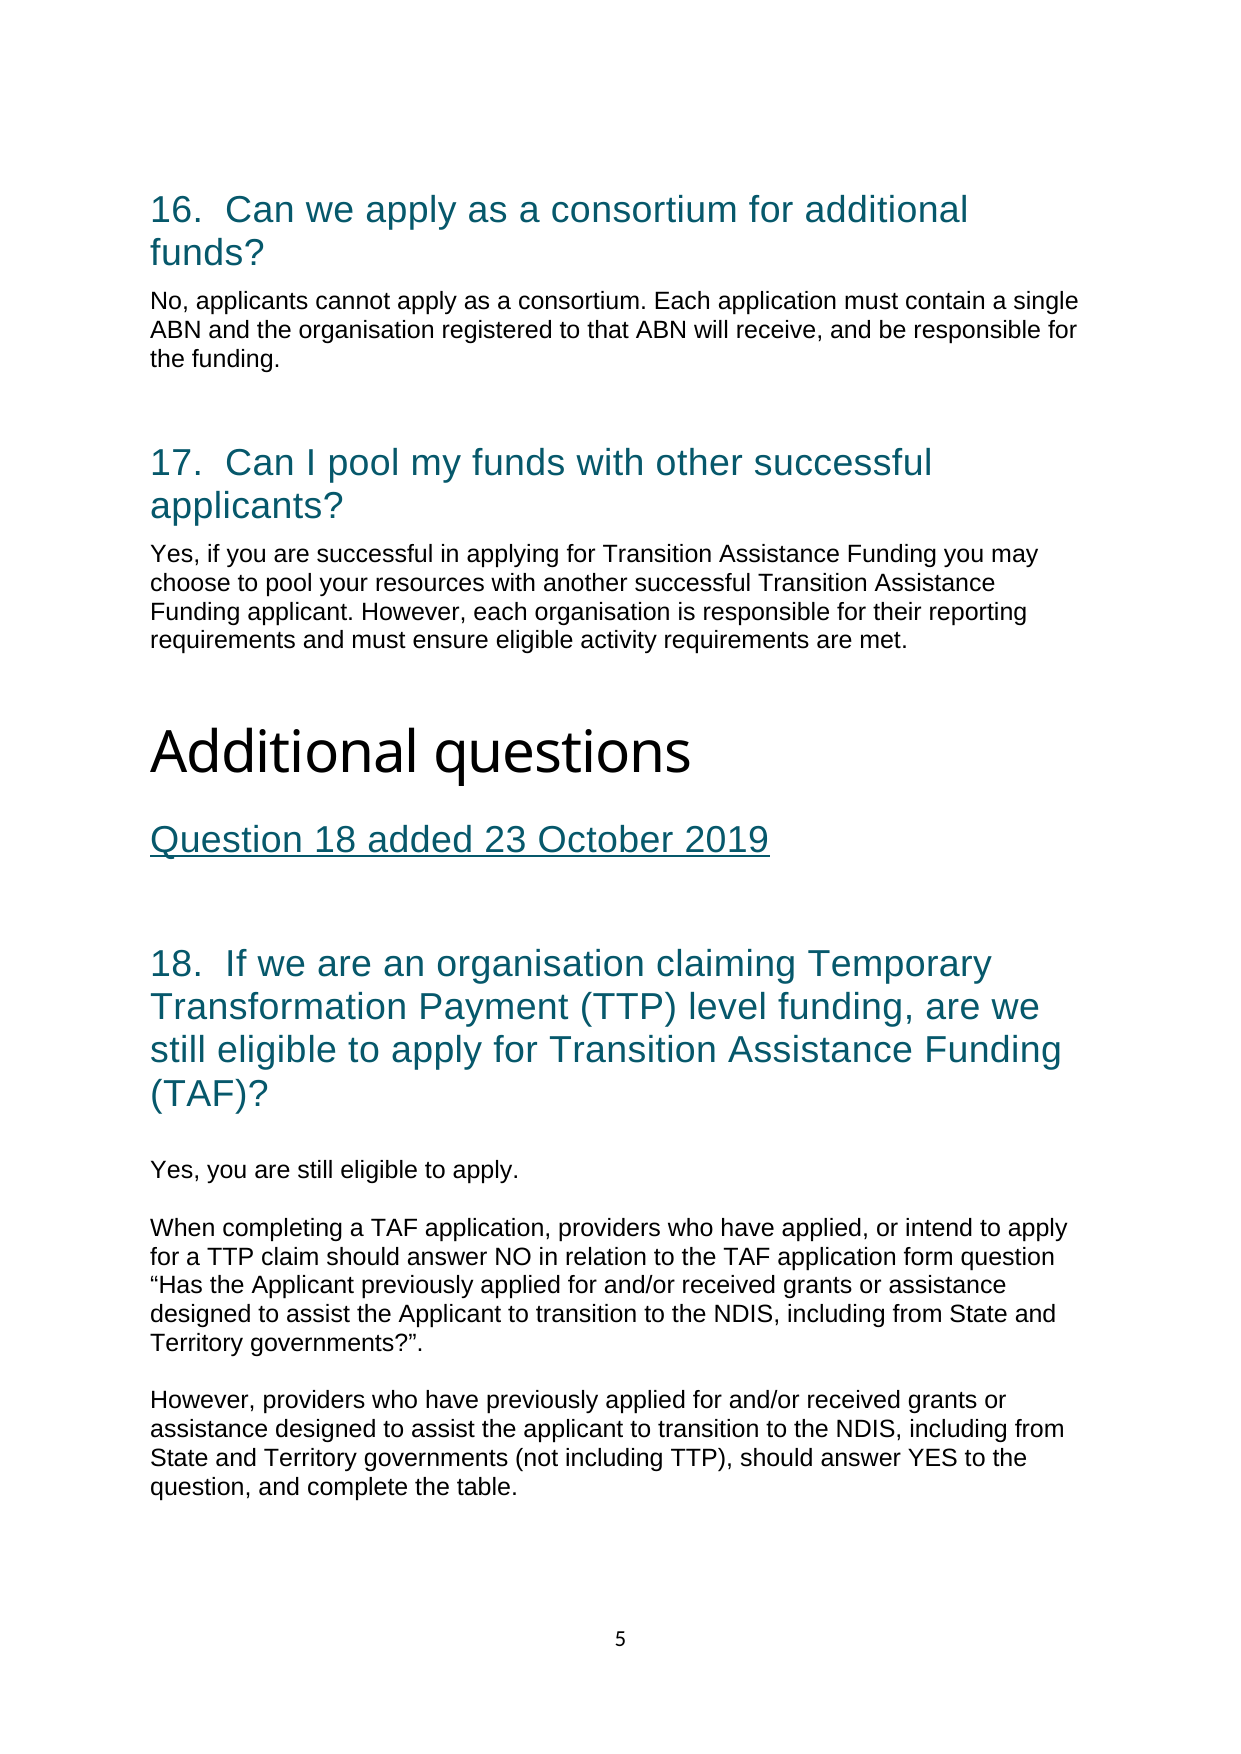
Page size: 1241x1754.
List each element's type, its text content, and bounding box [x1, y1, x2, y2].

text However, providers who have previously applied for and/or received grants or assistance designed to assist the applicant to transition to the NDIS, including from State and Territory governments (not including TTP), should answer YES to the question, and complete the table. [150, 1356, 1090, 1500]
text No, applicants cannot apply as a consortium. Each application must contain a single ABN and the organisation registered to that ABN will receive, and be responsible for the funding. [150, 286, 1090, 372]
text Question 18 added 23 October 2019 [150, 818, 1090, 861]
subtitle If we are an organisation claiming Temporary Transformation Payment (TTP) level funding, are we still eligible to apply for Transition Assistance Funding (TAF)? [150, 941, 1090, 1114]
title Additional questions [150, 710, 1090, 790]
subtitle Can we apply as a consortium for additional funds? [150, 187, 1090, 274]
text Yes, you are still eligible to apply. [150, 1155, 1090, 1184]
text Yes, if you are successful in applying for Transition Assistance Funding you may choose to pool your resources with another successful Transition Assistance Funding applicant. However, each organisation is responsible for their reporting requirements and must ensure eligible activity requirements are met. [150, 539, 1090, 654]
text When completing a TAF application, providers who have applied, or intend to apply for a TTP claim should answer NO in relation to the TAF application form question “Has the Applicant previously applied for and/or received grants or assistance designed to assist the Applicant to transition to the NDIS, including from State and Territory governments?”. [150, 1184, 1090, 1356]
subtitle Can I pool my funds with other successful applicants? [150, 440, 1090, 527]
